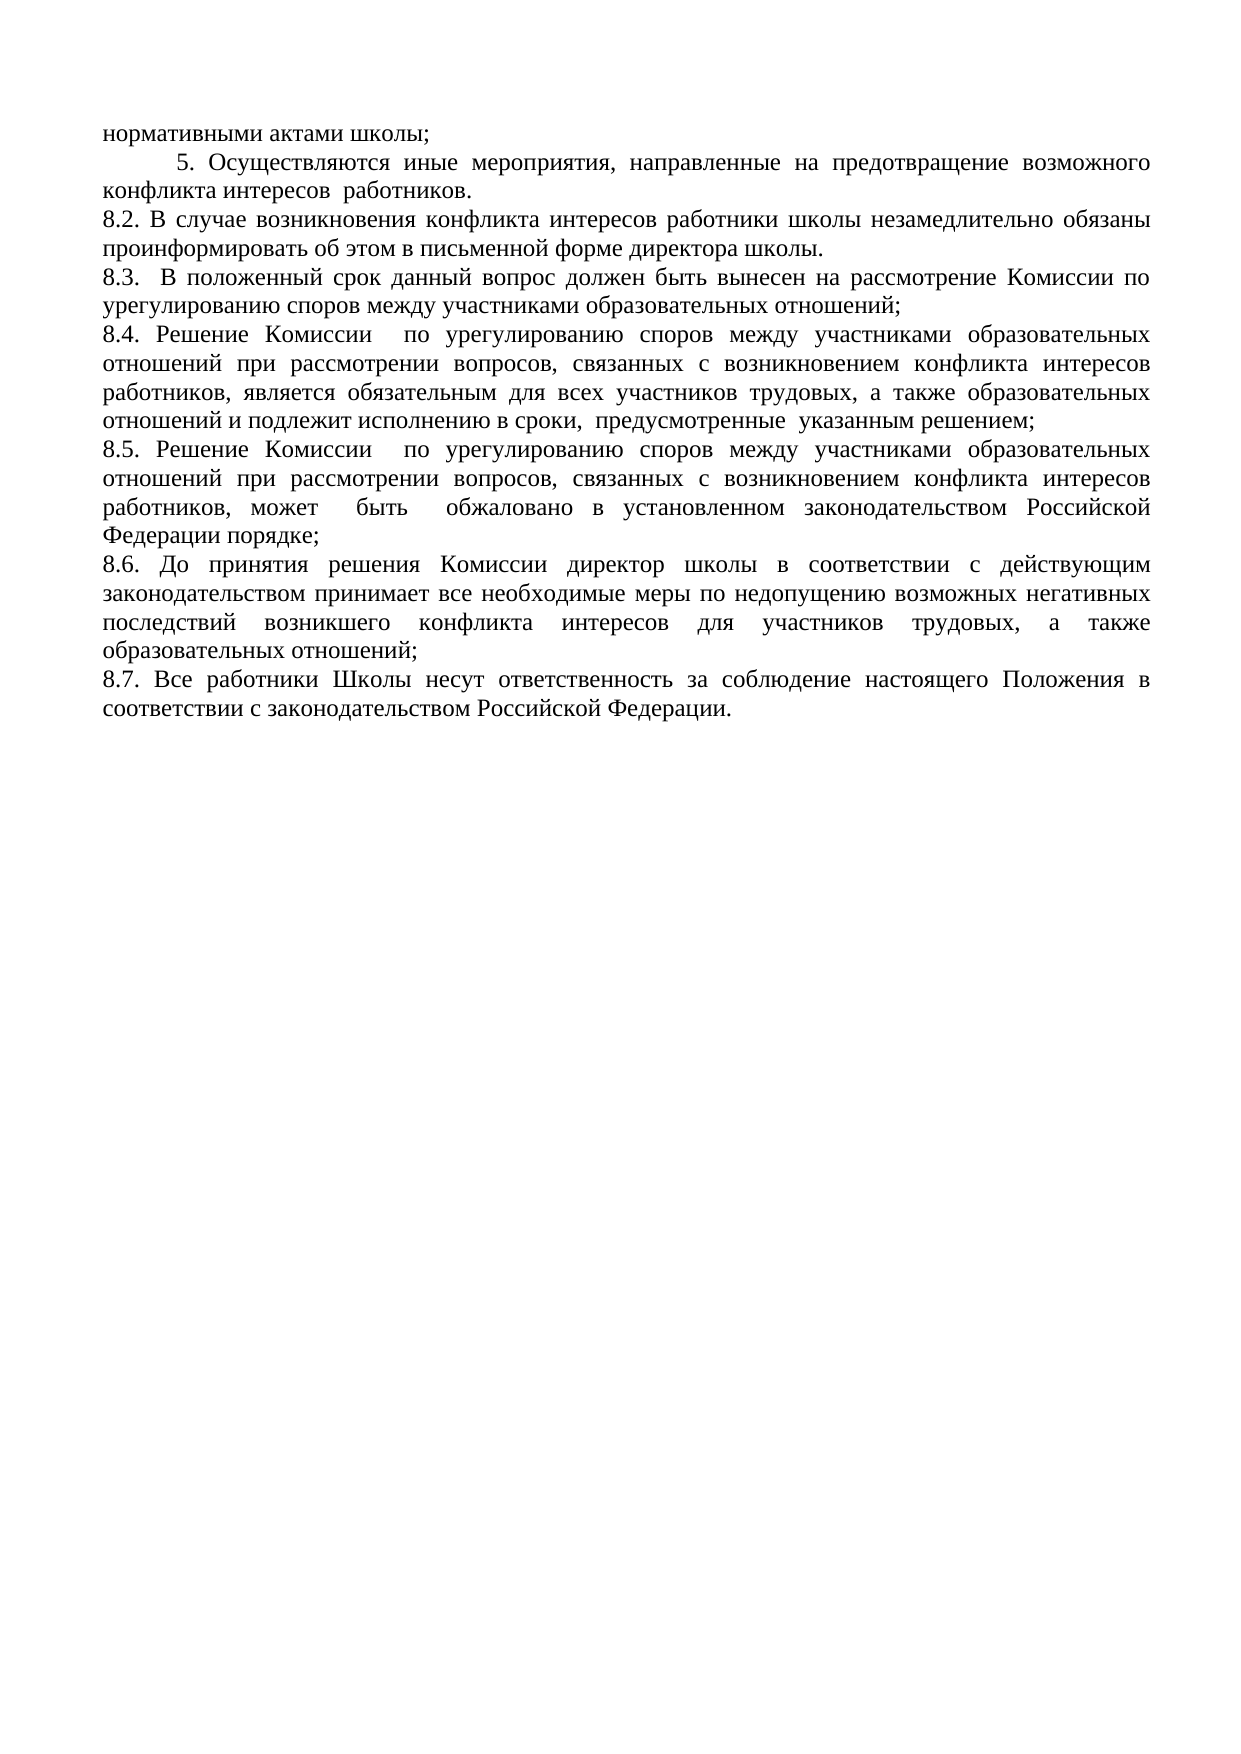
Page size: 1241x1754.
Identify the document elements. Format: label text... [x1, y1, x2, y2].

text 8.5. Решение Комиссии по урегулированию споров между участниками образовательных отношений при рассмотрении вопросов, связанных с возникновением конфликта интересов работников, может быть обжаловано в установленном законодательством Российской Федерации порядке; [102, 434, 1152, 549]
text 8.6. До принятия решения Комиссии директор школы в соответствии с действующим законодательством принимает все необходимые меры по недопущению возможных негативных последствий возникшего конфликта интересов для участников трудовых, а также образовательных отношений; [102, 549, 1152, 664]
text 5. Осуществляются иные мероприятия, направленные на предотвращение возможного конфликта интересов работников. [102, 147, 1152, 204]
text 8.7. Все работники Школы несут ответственность за соблюдение настоящего Положения в соответствии с законодательством Российской Федерации. [102, 664, 1152, 722]
text 8.4. Решение Комиссии по урегулированию споров между участниками образовательных отношений при рассмотрении вопросов, связанных с возникновением конфликта интересов работников, является обязательным для всех участников трудовых, а также образовательных отношений и подлежит исполнению в сроки, предусмотренные указанным решением; [102, 319, 1152, 434]
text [102, 118, 1152, 147]
text 8.3. В положенный срок данный вопрос должен быть вынесен на рассмотрение Комиссии по урегулированию споров между участниками образовательных отношений; [102, 262, 1152, 319]
text 8.2. В случае возникновения конфликта интересов работники школы незамедлительно обязаны проинформировать об этом в письменной форме директора школы. [102, 204, 1152, 262]
